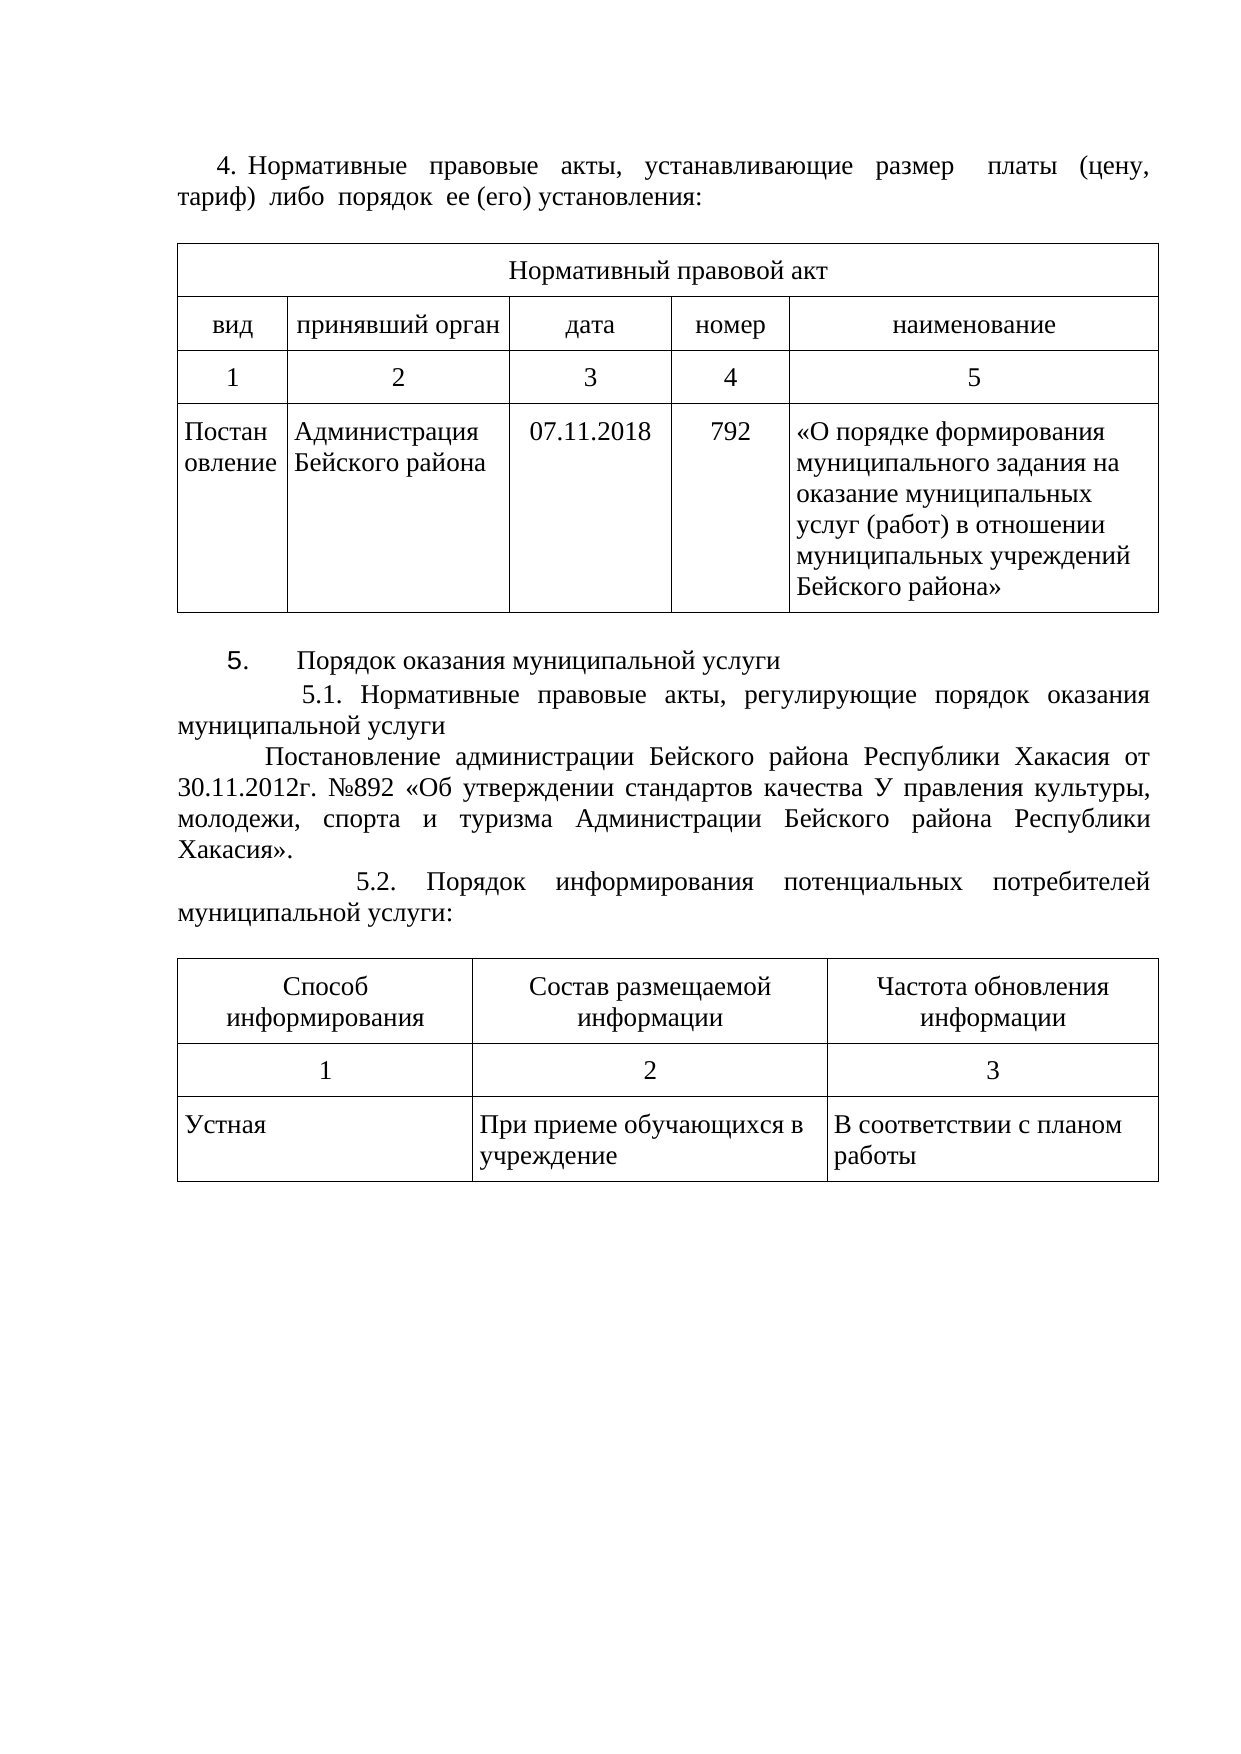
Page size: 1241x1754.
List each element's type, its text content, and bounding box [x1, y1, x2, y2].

table_cell 1 [178, 1044, 472, 1096]
table_cell 3 [510, 351, 671, 403]
table_cell 2 [288, 351, 509, 403]
table_header Состав размещаемой информации [473, 959, 827, 1043]
table_cell При приеме обучающихся в учреждение [473, 1097, 827, 1181]
table_cell дата [510, 297, 671, 349]
table_cell 792 [672, 404, 789, 612]
table_cell вид [178, 297, 287, 349]
table_cell В соответствии с планом работы [828, 1097, 1158, 1181]
table_cell 1 [178, 351, 287, 403]
table_header Частота обновления информации [828, 959, 1158, 1043]
text 5.2. Порядок информирования потенциальных потребителей муниципальной услуги: [177, 865, 1152, 927]
table_cell Администрация Бейского района [288, 404, 509, 612]
table_cell принявший орган [288, 297, 509, 349]
table_cell 2 [473, 1044, 827, 1096]
table_header Способ информирования [178, 959, 472, 1043]
table_cell 07.11.2018 [510, 404, 671, 612]
table_cell 5 [790, 351, 1158, 403]
text 4. Нормативные правовые акты, устанавливающие размер платы (цену, тариф) либо порядок ее (его) установления: [177, 149, 1152, 212]
table_cell Устная [178, 1097, 472, 1181]
table_cell 3 [828, 1044, 1158, 1096]
text Постановление администрации Бейского района Республики Хакасия от 30.11.2012г. №892 «Об утверждении стандартов качества У правления культуры, молодежи, спорта и туризма Администрации Бейского района Республики Хакасия». [177, 740, 1152, 865]
text 5.1. Нормативные правовые акты, регулирующие порядок оказания муниципальной услуги [177, 678, 1152, 740]
table_cell наименование [790, 297, 1158, 349]
table_cell Постановление [178, 404, 287, 612]
text 5. Порядок оказания муниципальной услуги [177, 644, 1152, 678]
table_cell 4 [672, 351, 789, 403]
table_cell «О порядке формирования муниципального задания на оказание муниципальных услуг (работ) в отношении муниципальных учреждений Бейского района» [790, 404, 1158, 612]
table_header Нормативный правовой акт [178, 244, 1158, 296]
table_cell номер [672, 297, 789, 349]
